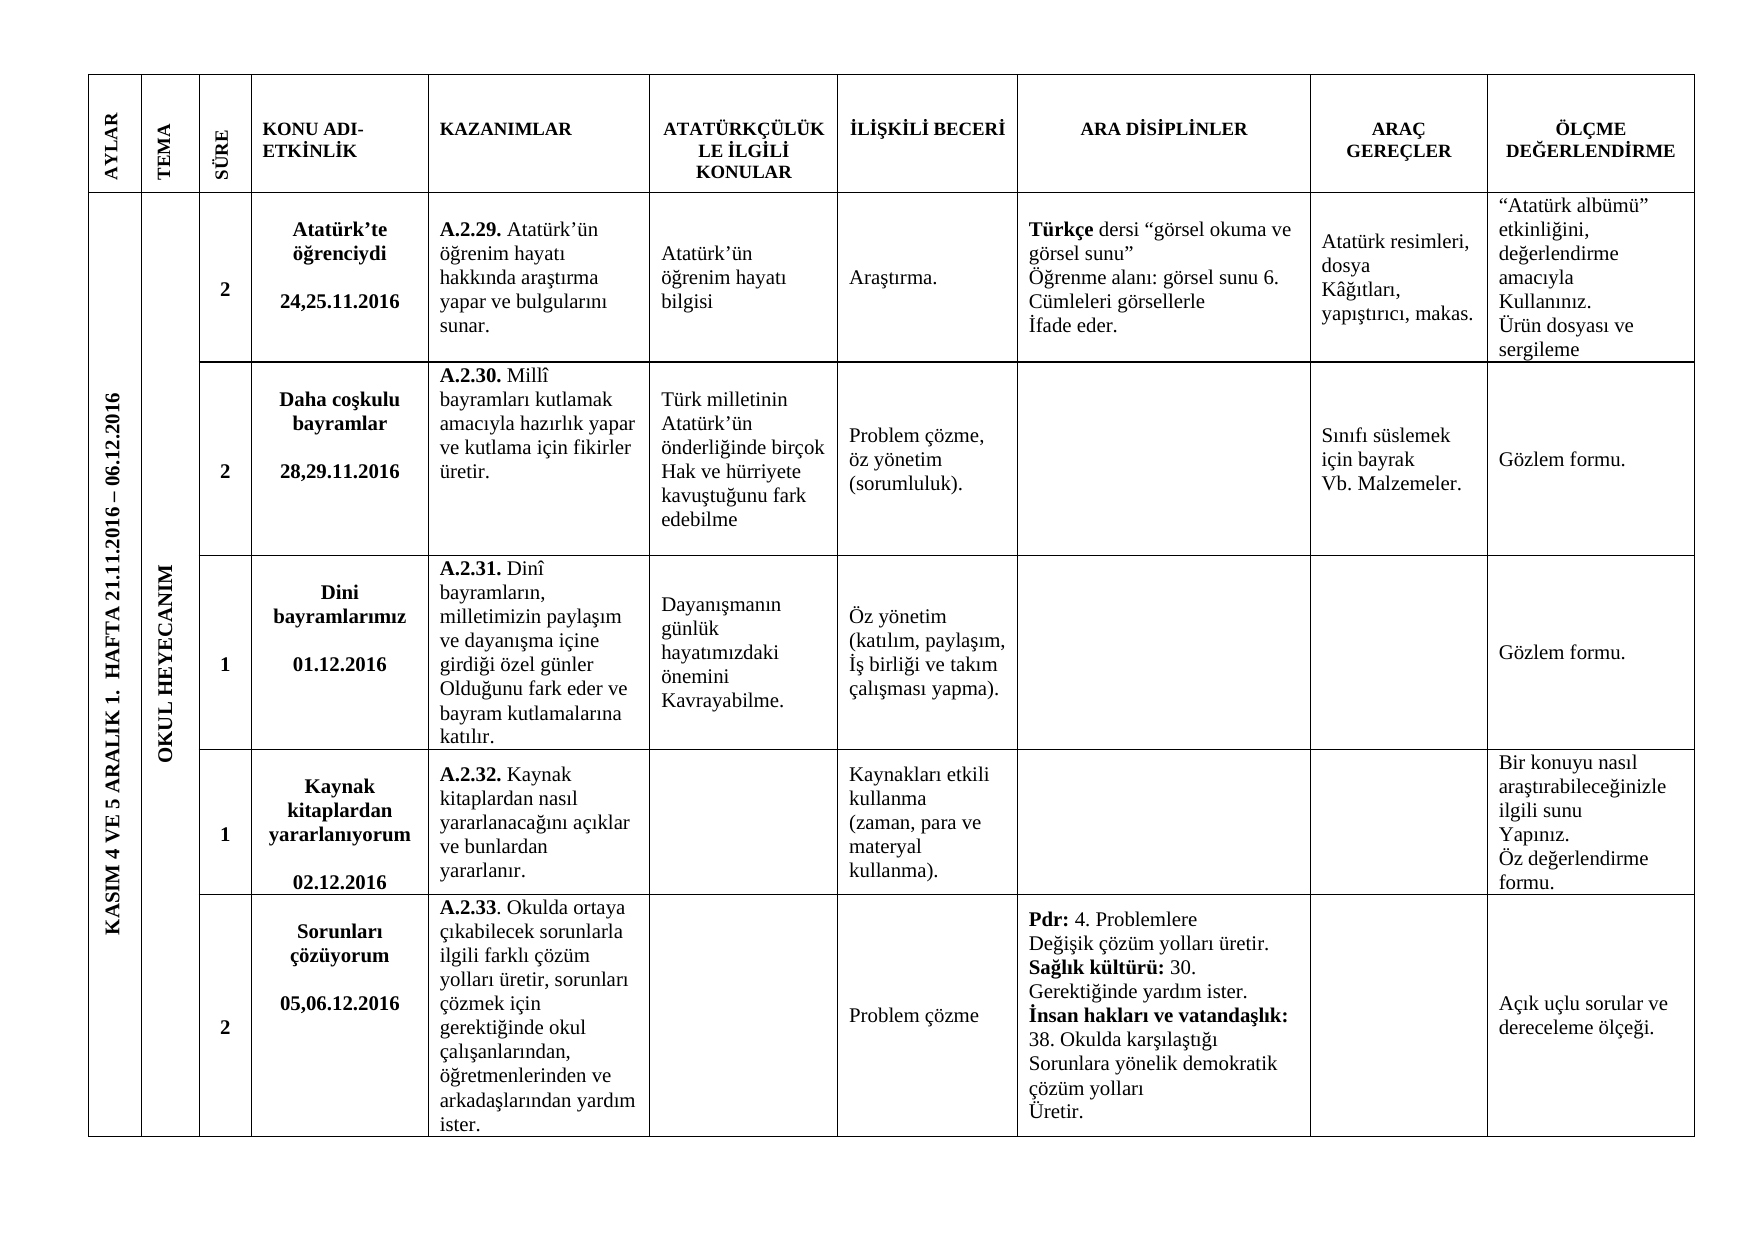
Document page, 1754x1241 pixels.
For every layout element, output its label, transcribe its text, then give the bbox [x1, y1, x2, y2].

table_cell Gözlem formu. [1488, 363, 1694, 555]
table_header KONU ADI- ETKİNLİK [252, 75, 428, 192]
table_header İLİŞKİLİ BECERİ [838, 75, 1017, 192]
table_cell OKUL HEYECANIM [142, 193, 199, 1136]
table_cell A.2.33. Okulda ortaya çıkabilecek sorunlarla ilgili farklı çözüm yolları üretir, sorunları çözmek için gerektiğinde okul çalışanlarından, öğretmenlerinden ve arkadaşlarından yardım ister. [429, 895, 649, 1136]
table_cell Türkçe dersi “görsel okuma ve görsel sunu” Öğrenme alanı: görsel sunu 6. Cümleleri görsellerle İfade eder. [1018, 193, 1310, 361]
table_cell Daha coşkulu bayramlar 28,29.11.2016 [252, 363, 428, 555]
table_cell [1311, 895, 1487, 1136]
table_header ARA DİSİPLİNLER [1018, 75, 1310, 192]
table_cell KASIM 4 VE 5 ARALIK 1. HAFTA 21.11.2016 – 06.12.2016 [89, 193, 141, 1136]
table_cell 2 [200, 193, 251, 361]
table_header AYLAR [89, 75, 141, 192]
table_cell Atatürk’ün öğrenim hayatı bilgisi [650, 193, 837, 361]
table_cell [1018, 363, 1310, 555]
table_header KAZANIMLAR [429, 75, 649, 192]
table_cell 1 [200, 750, 251, 894]
table_cell Araştırma. [838, 193, 1017, 361]
table_cell 1 [200, 556, 251, 748]
table_cell Türk milletinin Atatürk’ün önderliğinde birçok Hak ve hürriyete kavuştuğunu fark edebilme [650, 363, 837, 555]
table_header SÜRE [200, 75, 251, 192]
table_cell A.2.32. Kaynak kitaplardan nasıl yararlanacağını açıklar ve bunlardan yararlanır. [429, 750, 649, 894]
table_cell Pdr: 4. Problemlere Değişik çözüm yolları üretir. Sağlık kültürü: 30. Gerektiğinde yardım ister. İnsan hakları ve vatandaşlık: 38. Okulda karşılaştığı Sorunlara yönelik demokratik çözüm yolları Üretir. [1018, 895, 1310, 1136]
table_cell “Atatürk albümü” etkinliğini, değerlendirme amacıyla Kullanınız. Ürün dosyası ve sergileme [1488, 193, 1694, 361]
table_cell Problem çözme [838, 895, 1017, 1136]
table_cell Açık uçlu sorular ve dereceleme ölçeği. [1488, 895, 1694, 1136]
table_cell Dayanışmanın günlük hayatımızdaki önemini Kavrayabilme. [650, 556, 837, 748]
table_cell Kaynak kitaplardan yararlanıyorum 02.12.2016 [252, 750, 428, 894]
table_cell Bir konuyu nasıl araştırabileceğinizle ilgili sunu Yapınız. Öz değerlendirme formu. [1488, 750, 1694, 894]
table_cell [650, 750, 837, 894]
table_cell Gözlem formu. [1488, 556, 1694, 748]
table_header TEMA [142, 75, 199, 192]
table_cell 2 [200, 363, 251, 555]
table_cell A.2.30. Millî bayramları kutlamak amacıyla hazırlık yapar ve kutlama için fikirler üretir. [429, 363, 649, 555]
table_cell [1018, 556, 1310, 748]
table_cell [1311, 750, 1487, 894]
table_header ARAÇ GEREÇLER [1311, 75, 1487, 192]
table_cell A.2.29. Atatürk’ün öğrenim hayatı hakkında araştırma yapar ve bulgularını sunar. [429, 193, 649, 361]
table_cell [650, 895, 837, 1136]
table_cell 2 [200, 895, 251, 1136]
table_cell Dini bayramlarımız 01.12.2016 [252, 556, 428, 748]
table_cell [1311, 556, 1487, 748]
table_cell Sorunları çözüyorum 05,06.12.2016 [252, 895, 428, 1136]
table_header ÖLÇME DEĞERLENDİRME [1488, 75, 1694, 192]
table_cell Sınıfı süslemek için bayrak Vb. Malzemeler. [1311, 363, 1487, 555]
table_cell Problem çözme, öz yönetim (sorumluluk). [838, 363, 1017, 555]
table_cell Öz yönetim (katılım, paylaşım, İş birliği ve takım çalışması yapma). [838, 556, 1017, 748]
table_cell Atatürk resimleri, dosya Kâğıtları, yapıştırıcı, makas. [1311, 193, 1487, 361]
table_cell Kaynakları etkili kullanma (zaman, para ve materyal kullanma). [838, 750, 1017, 894]
table_header ATATÜRKÇÜLÜKLE İLGİLİ KONULAR [650, 75, 837, 192]
table_cell Atatürk’te öğrenciydi 24,25.11.2016 [252, 193, 428, 361]
table_cell [1018, 750, 1310, 894]
table_cell A.2.31. Dinî bayramların, milletimizin paylaşım ve dayanışma içine girdiği özel günler Olduğunu fark eder ve bayram kutlamalarına katılır. [429, 556, 649, 748]
